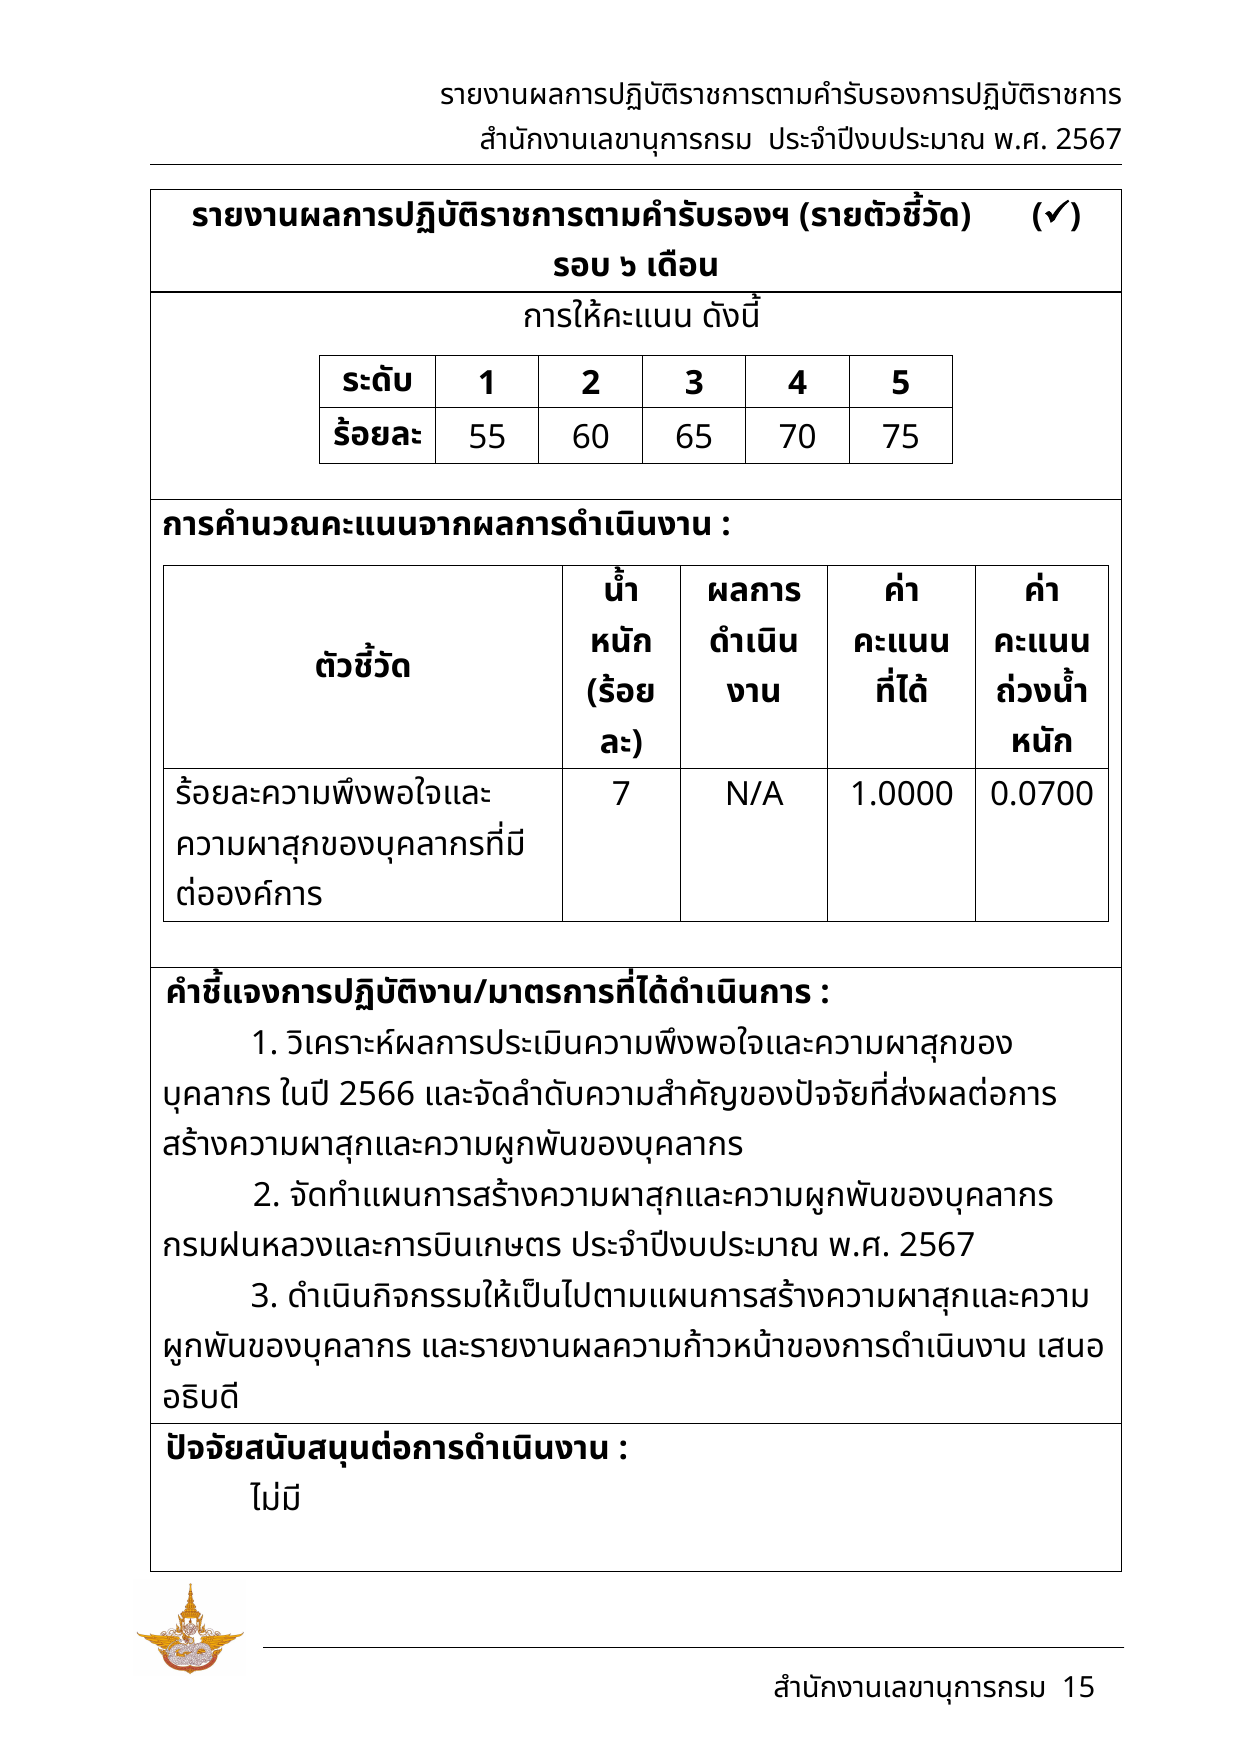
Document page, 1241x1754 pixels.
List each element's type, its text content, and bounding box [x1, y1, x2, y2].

table_cell การคำนวณคะแนนจากผลการดำเนินงาน : [151, 500, 1121, 967]
table_header รายงานผลการปฏิบัติราชการตามคำรับรองฯ (รายตัวชี้วัด) () รอบ ๖ เดือน [151, 190, 1121, 291]
table_cell คำชี้แจงการปฏิบัติงาน/มาตรการที่ได้ดำเนินการ : 1. วิเคราะห์ผลการประเมินความพึงพอใจและความผาสุกของบุคลากร ในปี 2566 และจัดลำดับความสำคัญของปัจจัยที่ส่งผลต่อการสร้างความผาสุกและความผูกพันของบุคลากร 2. จัดทำแผนการสร้างความผาสุกและความผูกพันของบุคลากร กรมฝนหลวงและการบินเกษตร ประจำปีงบประมาณ พ.ศ. 2567 3. ดำเนินกิจกรรมให้เป็นไปตามแผนการสร้างความผาสุกและความผูกพันของบุคลากร และรายงานผลความก้าวหน้าของการดำเนินงาน เสนออธิบดี [151, 968, 1121, 1423]
table_cell เกณฑ์การให้คะแนน : ช่วงปรับเกณฑ์การให้คะแนน +/- ร้อยละ 5 ต่อ 1 คะแนน โดยกำหนดเกณฑ์การให้คะแนน ดังนี้ [151, 293, 1121, 498]
picture [132, 1579, 247, 1676]
table_cell ปัจจัยสนับสนุนต่อการดำเนินงาน : ไม่มี [151, 1424, 1121, 1571]
